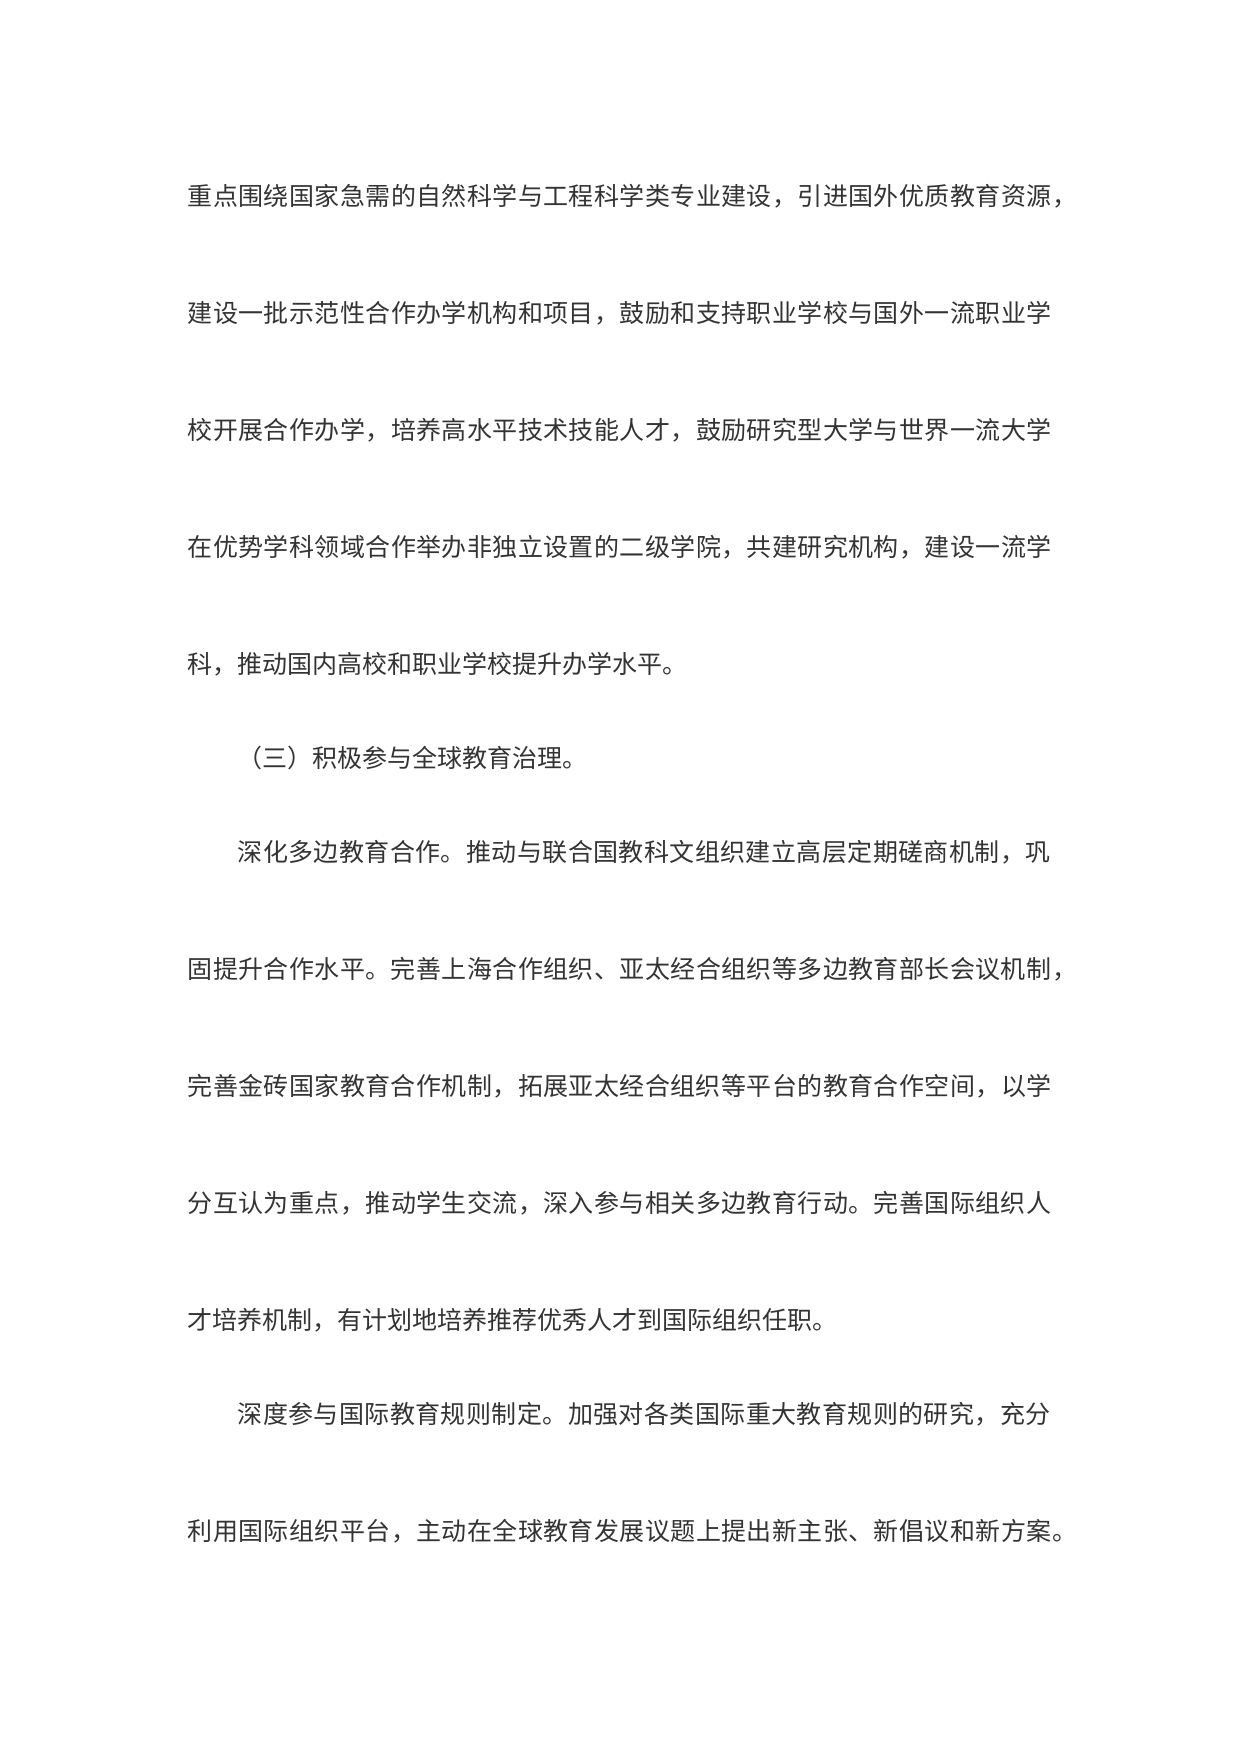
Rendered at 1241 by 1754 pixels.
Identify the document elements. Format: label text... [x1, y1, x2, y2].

text 深化多边教育合作。推动与联合国教科文组织建立高层定期磋商机制，巩固提升合作水平。完善上海合作组织、亚太经合组织等多边教育部长会议机制，完善金砖国家教育合作机制，拓展亚太经合组织等平台的教育合作空间，以学分互认为重点，推动学生交流，深入参与相关多边教育行动。完善国际组织人才培养机制，有计划地培养推荐优秀人才到国际组织任职。 [187, 818, 1053, 1351]
text （三）积极参与全球教育治理。 [187, 724, 1053, 789]
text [187, 1380, 1053, 1562]
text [187, 162, 1053, 695]
